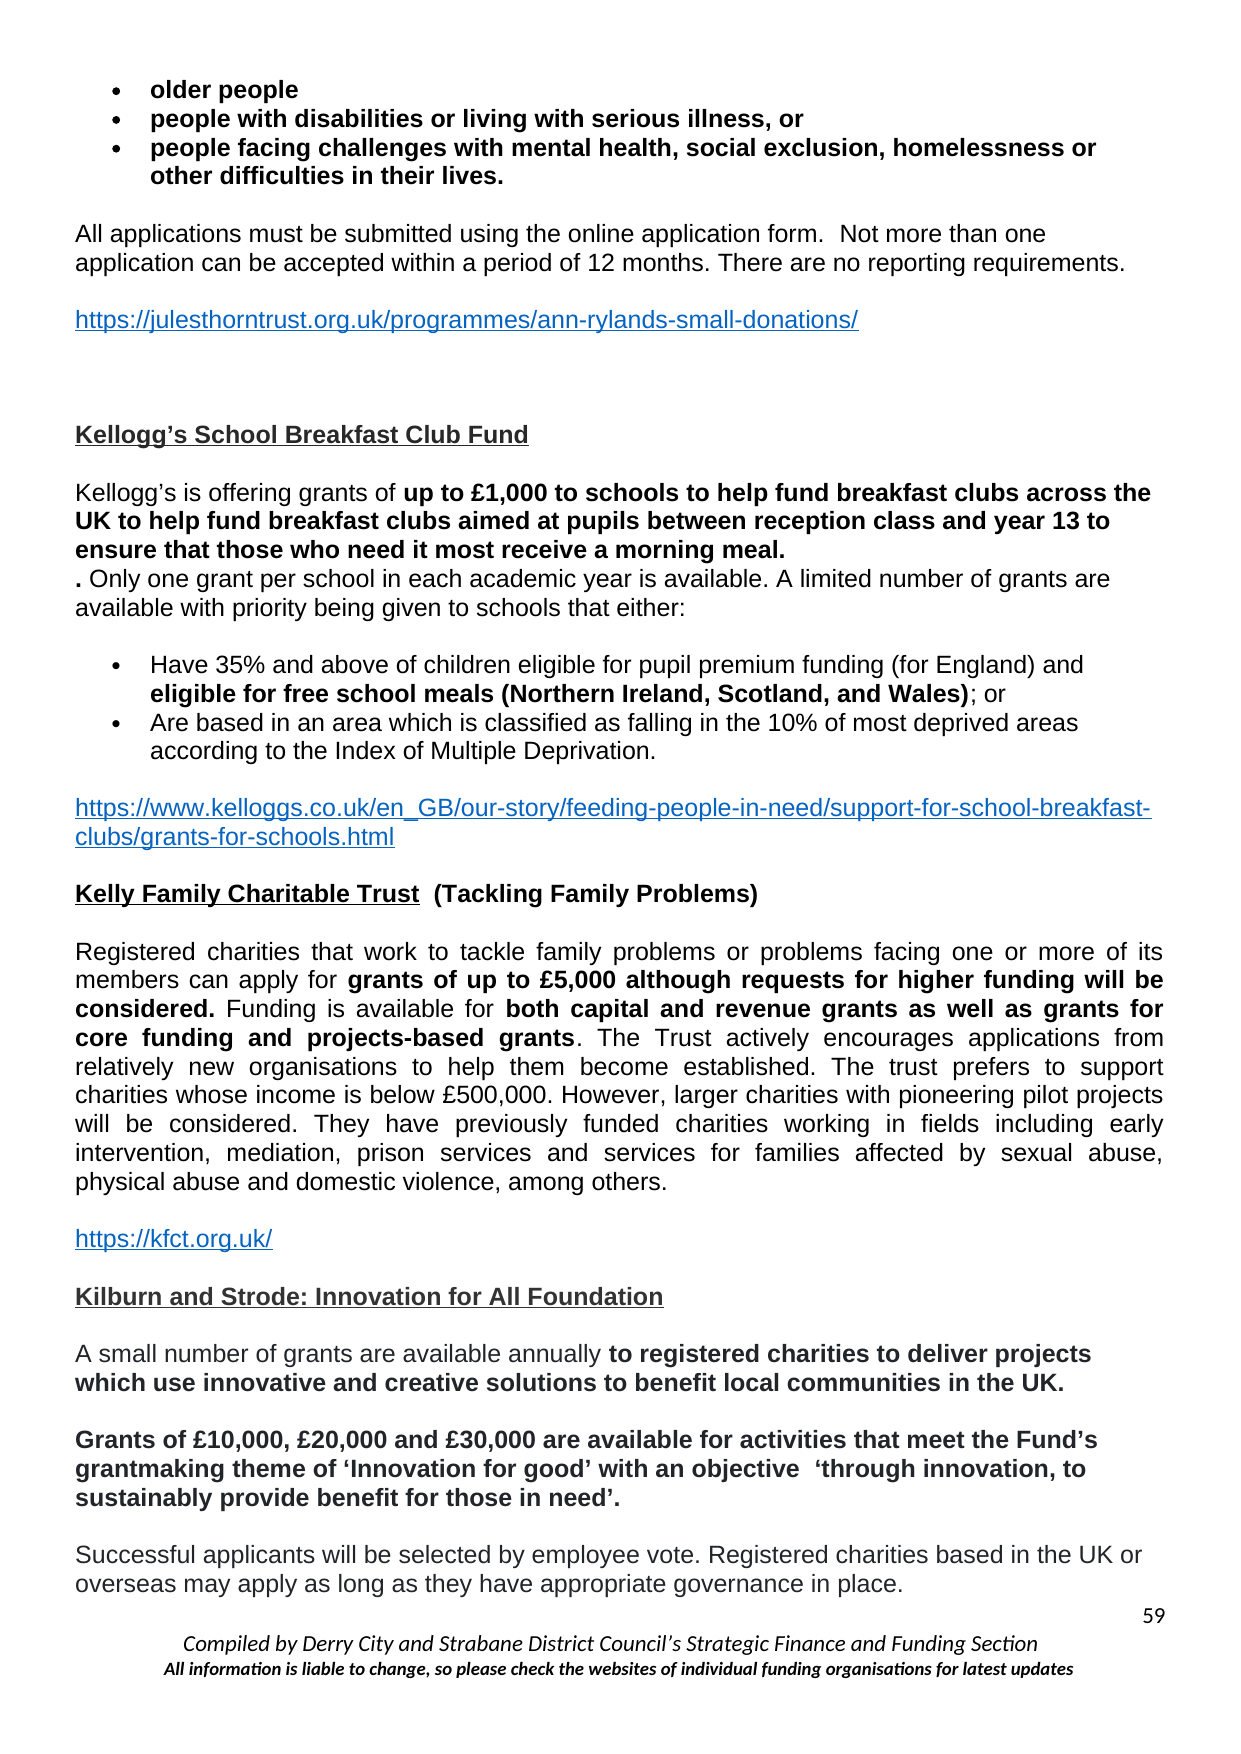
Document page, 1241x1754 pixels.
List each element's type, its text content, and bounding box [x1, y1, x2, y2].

list older people [112, 75, 1165, 104]
text Kelly Family Charitable Trust (Tackling Family Problems) [75, 879, 1165, 908]
text Kellogg’s School Breakfast Club Fund [75, 420, 1165, 449]
text Registered charities that work to tackle family problems or problems facing one or more of its members can apply for grants of up to £5,000 although requests for higher funding will be considered. Funding is available for both capital and revenue grants as well as grants for core funding and projects-based grants. The Trust actively encourages applications from relatively new organisations to help them become established. The trust prefers to support charities whose income is below £500,000. However, larger charities with pioneering pilot projects will be considered. They have previously funded charities working in fields including early intervention, mediation, prison services and services for families affected by sexual abuse, physical abuse and domestic violence, among others. [75, 937, 1165, 1196]
text . Only one grant per school in each academic year is available. A limited number of grants are available with priority being given to schools that either: [75, 564, 1165, 621]
text https://www.kelloggs.co.uk/en_GB/our-story/feeding-people-in-need/support-for-school-breakfast-clubs/grants-for-schools.html [75, 793, 1165, 851]
text https://julesthorntrust.org.uk/programmes/ann-rylands-small-donations/ [75, 305, 1165, 334]
list people with disabilities or living with serious illness, or [112, 104, 1165, 132]
list Are based in an area which is classified as falling in the 10% of most deprived areas according to the Index of Multiple Deprivation. [112, 707, 1165, 765]
text Kilburn and Strode: Innovation for All Foundation [75, 1282, 1165, 1311]
text Successful applicants will be selected by employee vote. Registered charities based in the UK or overseas may apply as long as they have appropriate governance in place. [75, 1541, 1165, 1598]
text A small number of grants are available annually to registered charities to deliver projects which use innovative and creative solutions to benefit local communities in the UK. [75, 1339, 1165, 1397]
list people facing challenges with mental health, social exclusion, homelessness or other difficulties in their lives. [112, 132, 1165, 190]
text Kellogg’s is offering grants of up to £1,000 to schools to help fund breakfast clubs across the UK to help fund breakfast clubs aimed at pupils between reception class and year 13 to ensure that those who need it most receive a morning meal. [75, 477, 1165, 564]
text Grants of £10,000, £20,000 and £30,000 are available for activities that meet the Fund’s grantmaking theme of ‘Innovation for good’ with an objective ‘through innovation, to sustainably provide benefit for those in need’. [75, 1426, 1165, 1512]
text https://kfct.org.uk/ [75, 1224, 1165, 1253]
list Have 35% and above of children eligible for pupil premium funding (for England) and eligible for free school meals (Northern Ireland, Scotland, and Wales); or [112, 650, 1165, 707]
text All applications must be submitted using the online application form. Not more than one application can be accepted within a period of 12 months. There are no reporting requirements. [75, 219, 1165, 276]
